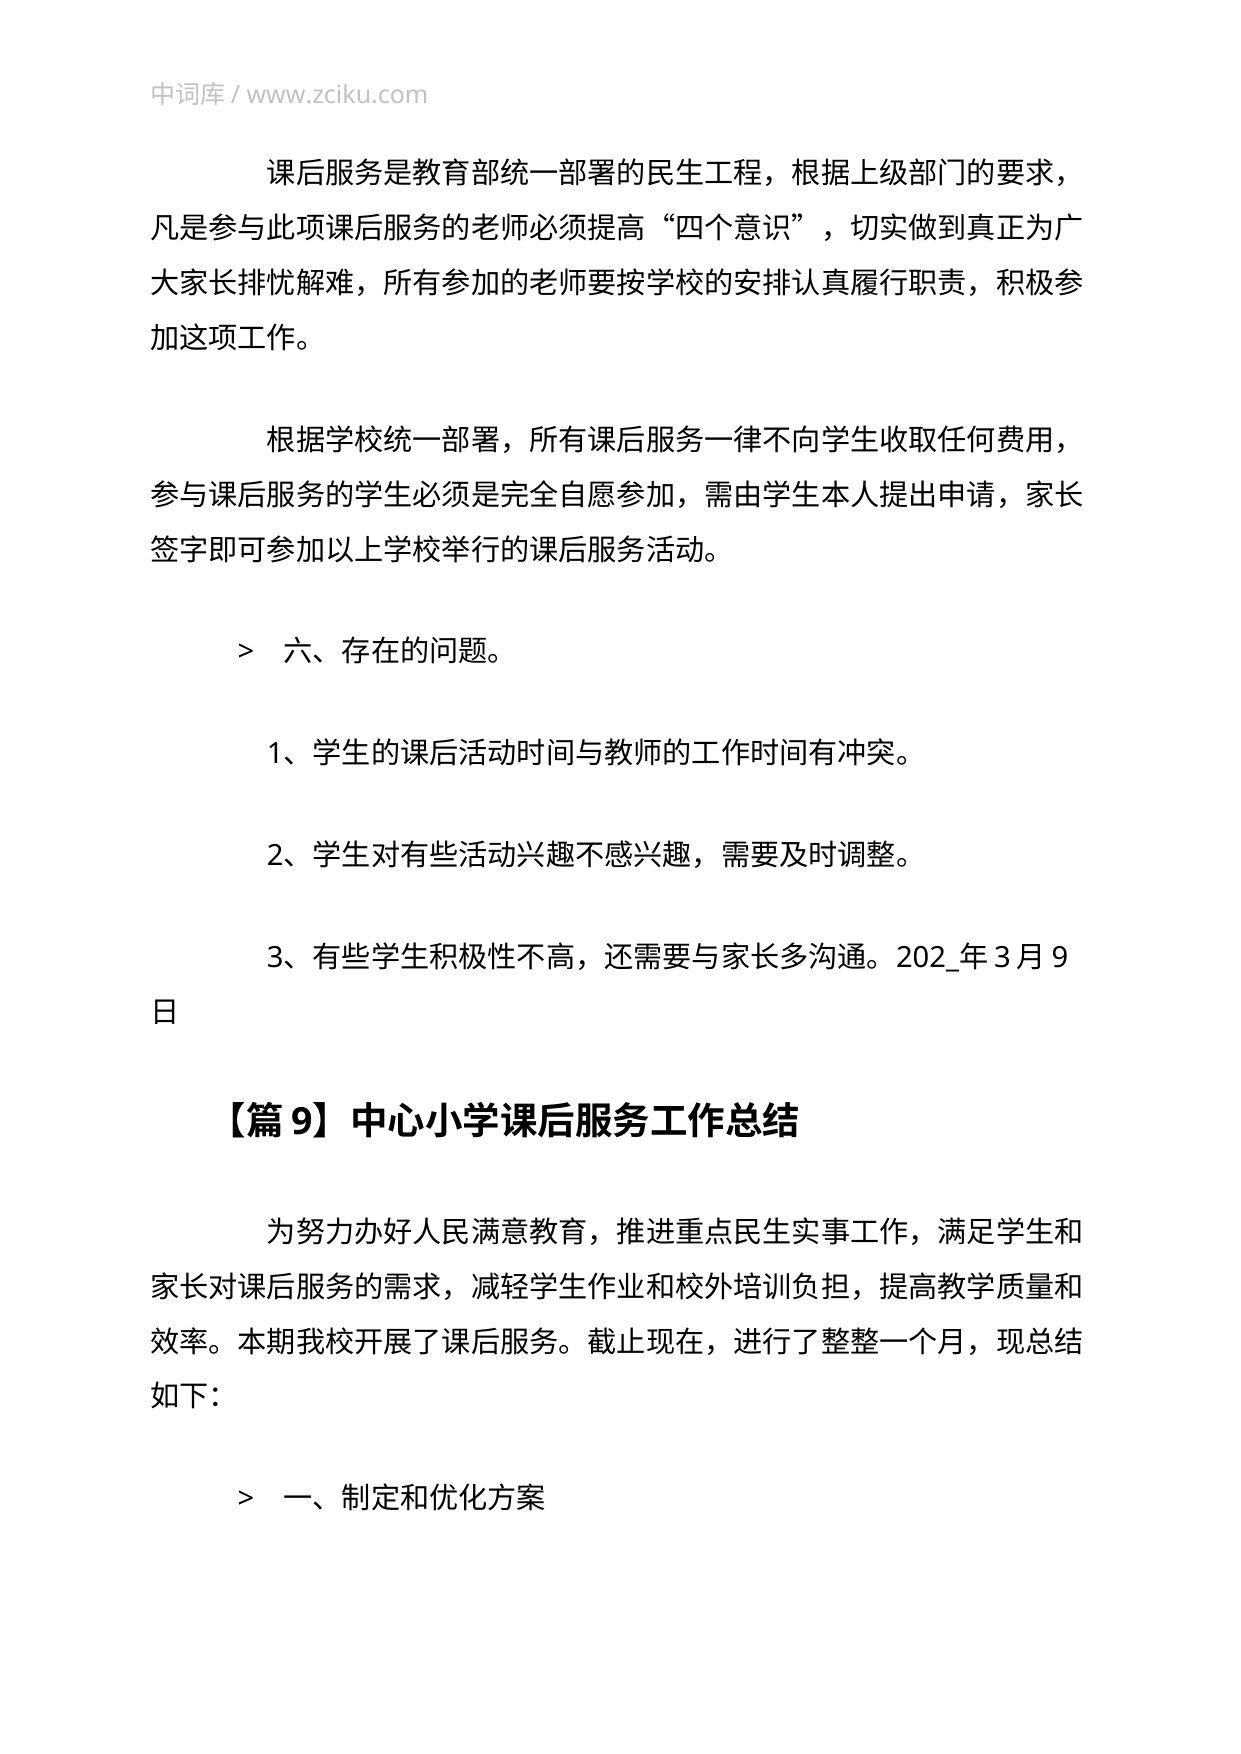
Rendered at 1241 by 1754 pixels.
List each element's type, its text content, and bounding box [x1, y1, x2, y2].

text 3、有些学生积极性不高，还需要与家长多沟通。202_年3月9日 [150, 934, 1090, 1031]
text > 六、存在的问题。 [150, 628, 1090, 670]
text 1、学生的课后活动时间与教师的工作时间有冲突。 [150, 730, 1090, 772]
text 【篇9】中心小学课后服务工作总结 [150, 1091, 1090, 1145]
text 为努力办好人民满意教育，推进重点民生实事工作，满足学生和家长对课后服务的需求，减轻学生作业和校外培训负担，提高教学质量和效率。本期我校开展了课后服务。截止现在，进行了整整一个月，现总结如下： [150, 1208, 1090, 1415]
text 2、学生对有些活动兴趣不感兴趣，需要及时调整。 [150, 832, 1090, 874]
text > 一、制定和优化方案 [150, 1475, 1090, 1517]
text 课后服务是教育部统一部署的民生工程，根据上级部门的要求，凡是参与此项课后服务的老师必须提高“四个意识”，切实做到真正为广大家长排忧解难，所有参加的老师要按学校的安排认真履行职责，积极参加这项工作。 [150, 150, 1090, 357]
text 根据学校统一部署，所有课后服务一律不向学生收取任何费用，参与课后服务的学生必须是完全自愿参加，需由学生本人提出申请，家长签字即可参加以上学校举行的课后服务活动。 [150, 416, 1090, 568]
